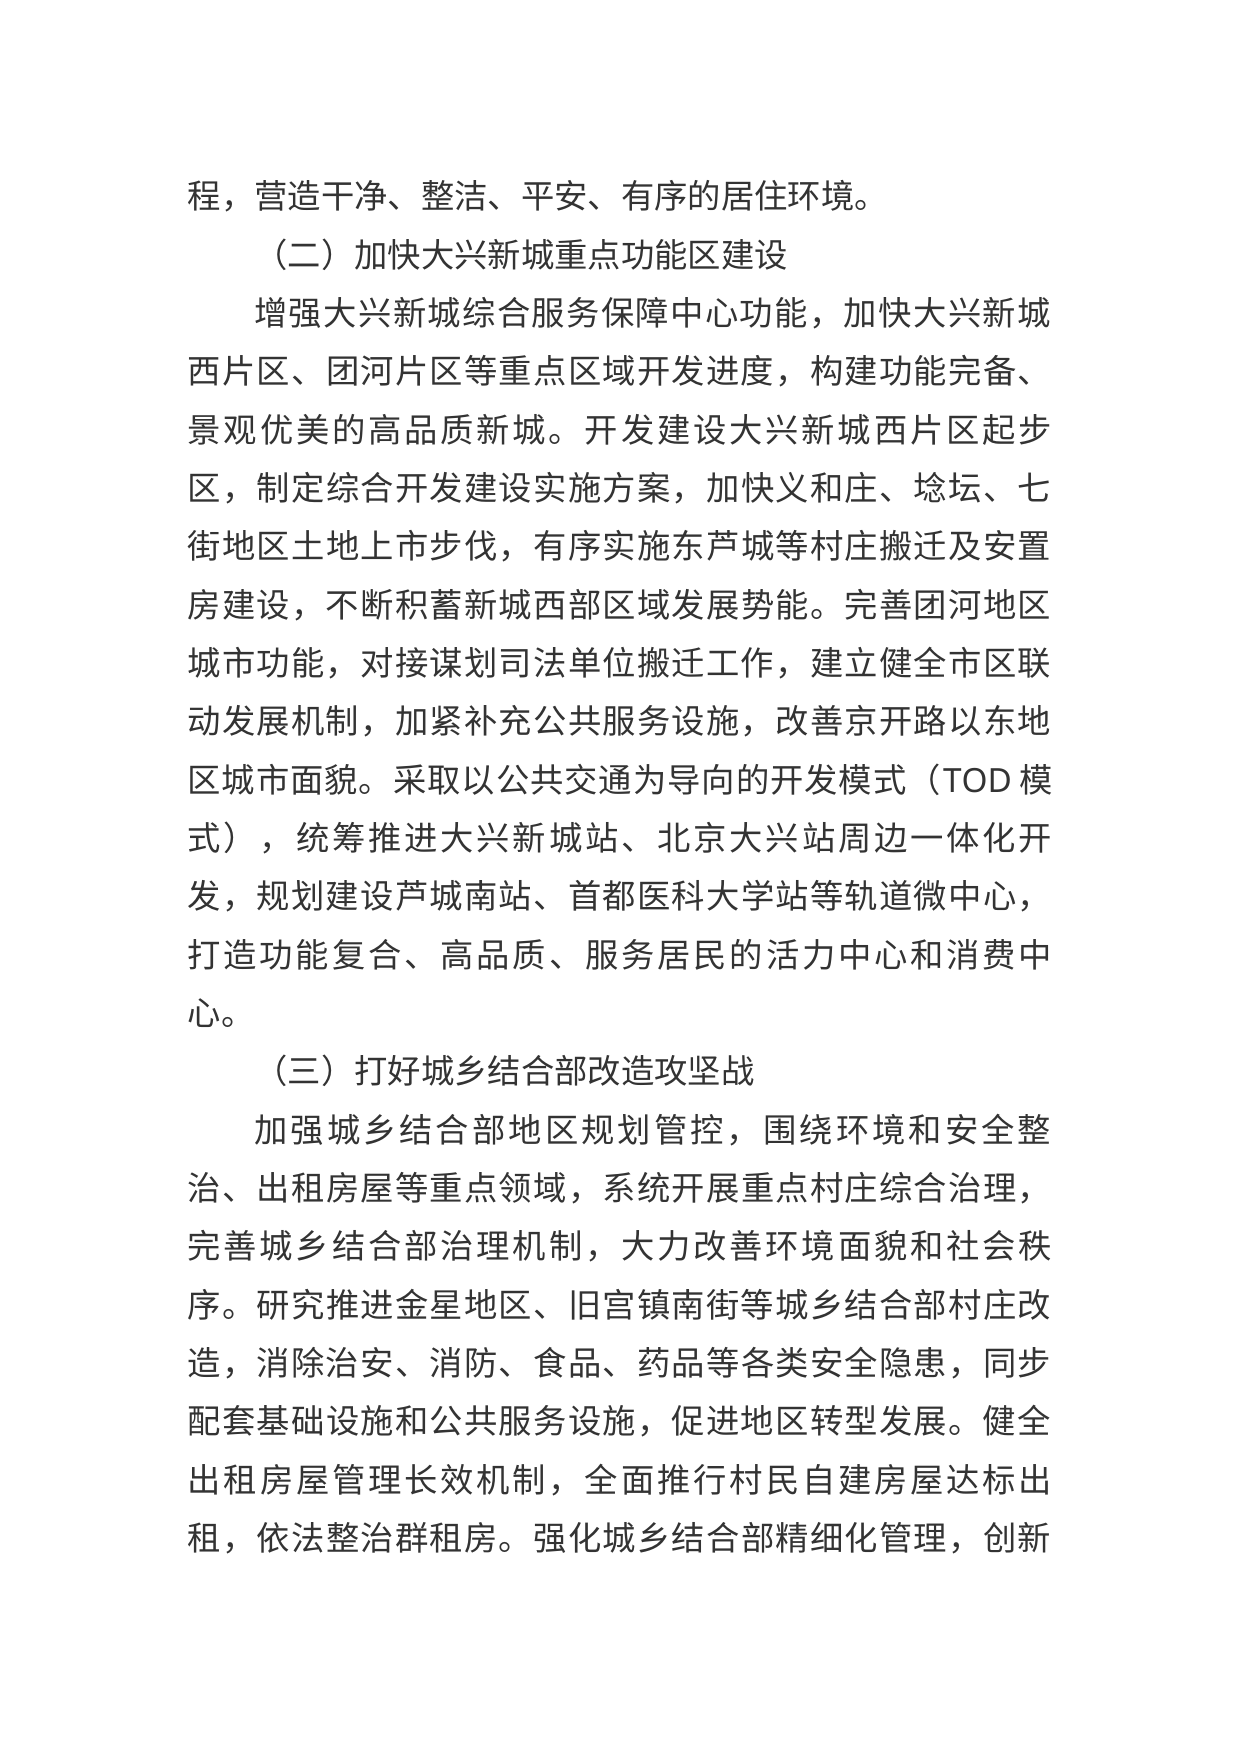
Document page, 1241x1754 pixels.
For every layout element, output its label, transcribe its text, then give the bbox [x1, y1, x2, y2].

text （三）打好城乡结合部改造攻坚战 [187, 1037, 1053, 1095]
text 增强大兴新城综合服务保障中心功能，加快大兴新城西片区、团河片区等重点区域开发进度，构建功能完备、景观优美的高品质新城。开发建设大兴新城西片区起步区，制定综合开发建设实施方案，加快义和庄、埝坛、七街地区土地上市步伐，有序实施东芦城等村庄搬迁及安置房建设，不断积蓄新城西部区域发展势能。完善团河地区城市功能，对接谋划司法单位搬迁工作，建立健全市区联动发展机制，加紧补充公共服务设施，改善京开路以东地区城市面貌。采取以公共交通为导向的开发模式（TOD模式），统筹推进大兴新城站、北京大兴站周边一体化开发，规划建设芦城南站、首都医科大学站等轨道微中心，打造功能复合、高品质、服务居民的活力中心和消费中心。 [187, 279, 1053, 1037]
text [187, 1095, 1053, 1562]
text （二）加快大兴新城重点功能区建设 [187, 220, 1053, 279]
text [187, 162, 1053, 220]
